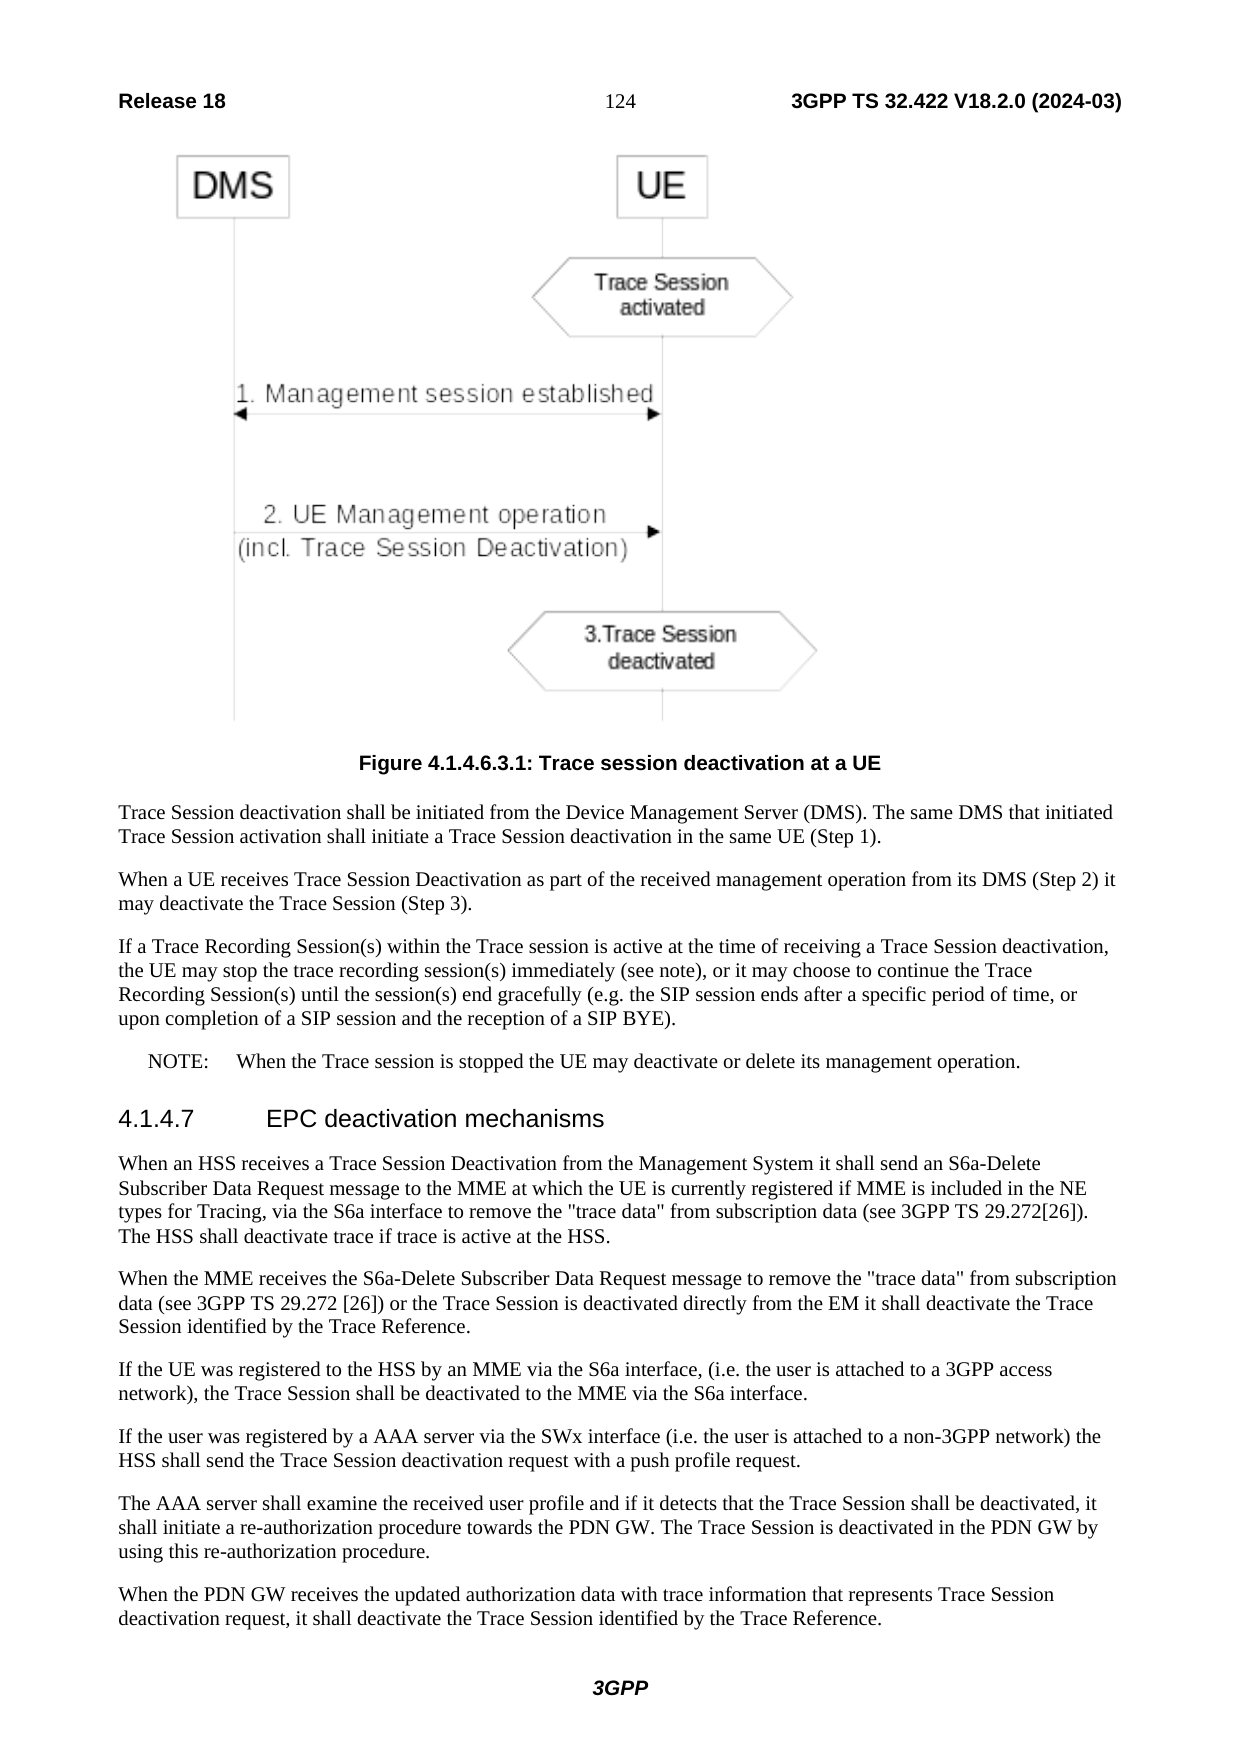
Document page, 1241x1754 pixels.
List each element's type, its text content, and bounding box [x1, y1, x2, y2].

text NOTE: When the Trace session is stopped the UE may deactivate or delete its management operation. [148, 1048, 1122, 1073]
subtitle 4.1.4.7 EPC deactivation mechanisms [118, 1104, 1122, 1133]
text When the MME receives the S6a-Delete Subscriber Data Request message to remove the "trace data" from subscription data (see 3GPP TS 29.272 [26]) or the Trace Session is deactivated directly from the EM it shall deactivate the Trace Session identified by the Trace Reference. [118, 1266, 1122, 1338]
text When the PDN GW receives the updated authorization data with trace information that represents Trace Session deactivation request, it shall deactivate the Trace Session identified by the Trace Reference. [118, 1582, 1122, 1630]
text When an HSS receives a Trace Session Deactivation from the Management System it shall send an S6a-Delete Subscriber Data Request message to the MME at which the UE is currently registered if MME is included in the NE types for Tracing, via the S6a interface to remove the "trace data" from subscription data (see 3GPP TS 29.272[26]). The HSS shall deactivate trace if trace is active at the HSS. [118, 1151, 1122, 1248]
text Trace Session deactivation shall be initiated from the Device Management Server (DMS). The same DMS that initiated Trace Session activation shall initiate a Trace Session deactivation in the same UE (Step 1). [118, 800, 1122, 848]
text The AAA server shall examine the received user profile and if it detects that the Trace Session shall be deactivated, it shall initiate a re-authorization procedure towards the PDN GW. The Trace Session is deactivated in the PDN GW by using this re-authorization procedure. [118, 1491, 1122, 1563]
text When a UE receives Trace Session Deactivation as part of the received management operation from its DMS (Step 2) it may deactivate the Trace Session (Step 3). [118, 867, 1122, 915]
text If a Trace Recording Session(s) within the Trace session is active at the time of receiving a Trace Session deactivation, the UE may stop the trace recording session(s) immediately (see note), or it may choose to continue the Trace Recording Session(s) until the session(s) end gracefully (e.g. the SIP session ends after a specific period of time, or upon completion of a SIP session and the reception of a SIP BYE). [118, 933, 1122, 1030]
text If the UE was registered to the HSS by an MME via the S6a interface, (i.e. the user is attached to a 3GPP access network), the Trace Session shall be deactivated to the MME via the S6a interface. [118, 1357, 1122, 1405]
text If the user was registered by a AAA server via the SWx interface (i.e. the user is attached to a non-3GPP network) the HSS shall send the Trace Session deactivation request with a push profile request. [118, 1424, 1122, 1472]
text Figure 4.1.4.6.3.1: Trace session deactivation at a UE [118, 751, 1122, 775]
